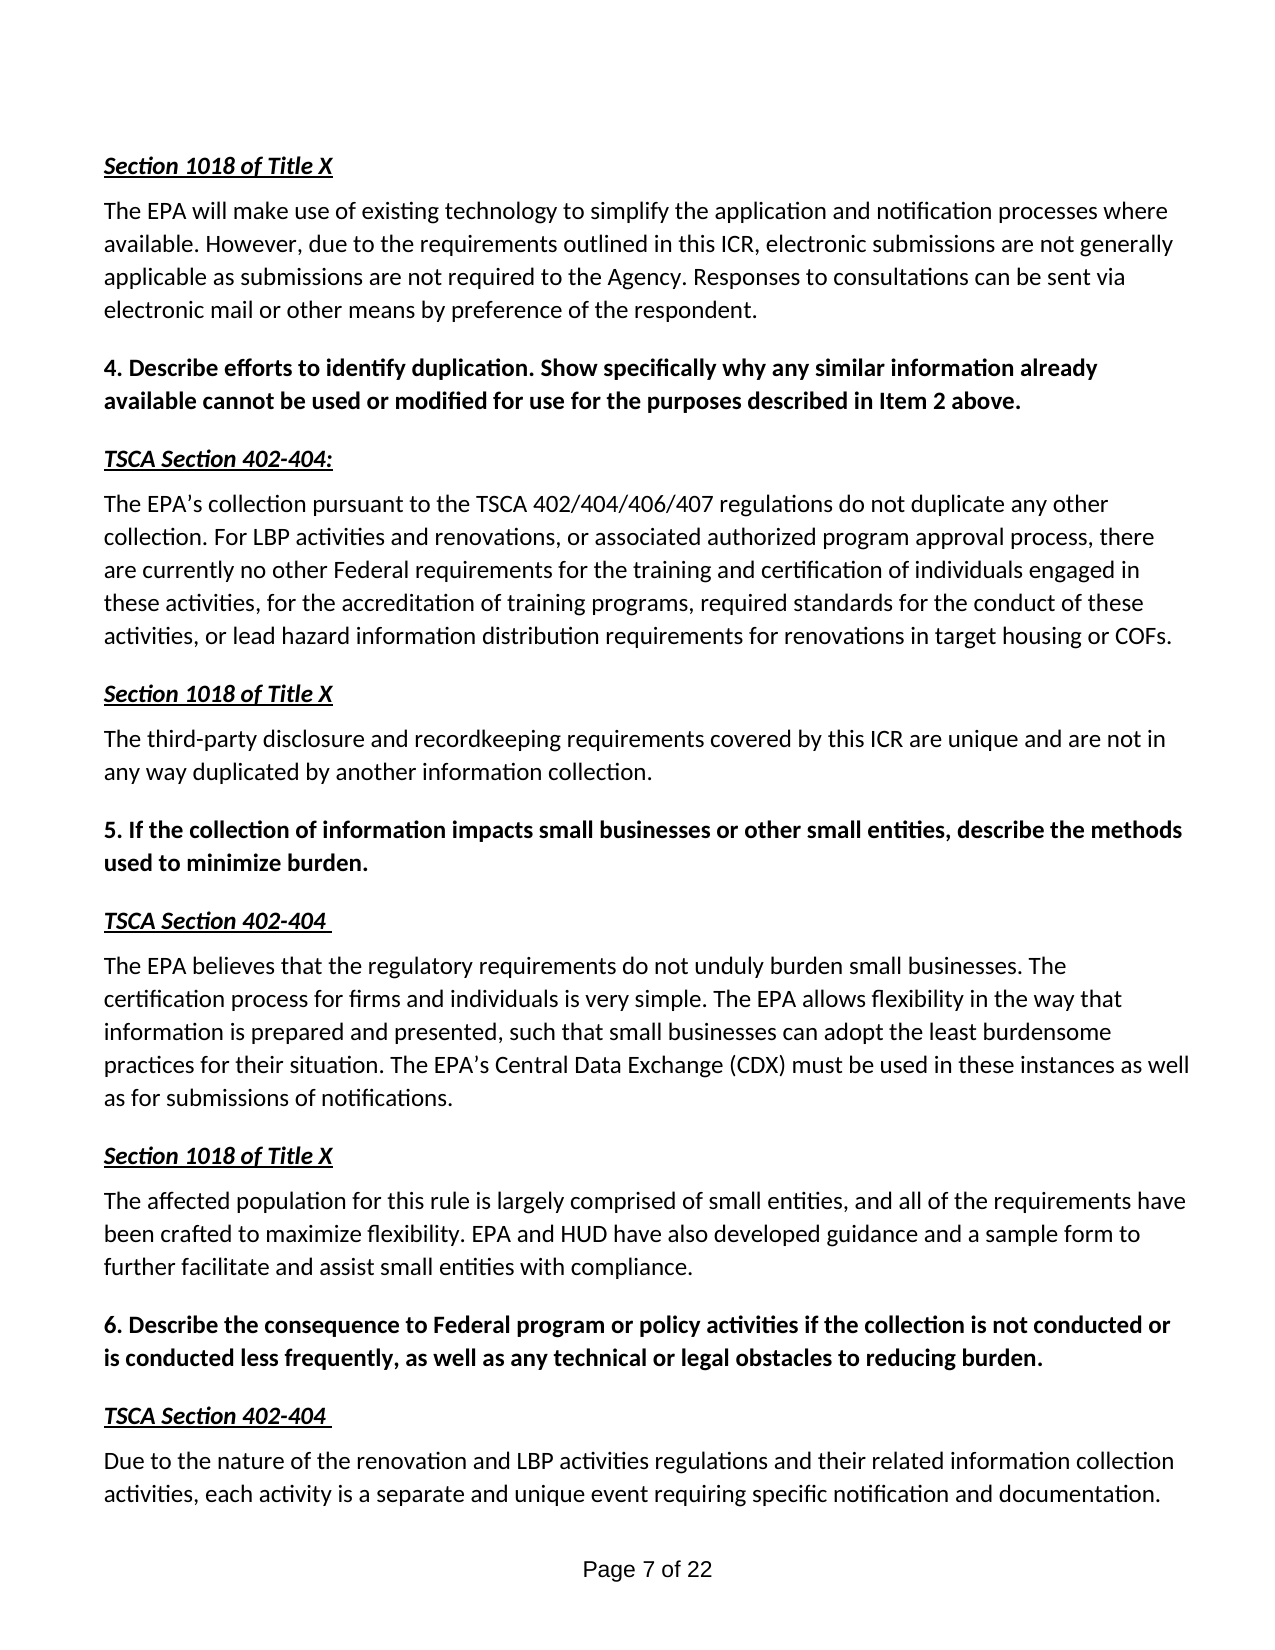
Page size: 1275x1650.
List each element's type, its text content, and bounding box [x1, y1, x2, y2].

subtitle 6. Describe the consequence to Federal program or policy activities if the collection is not conducted or is conducted less frequently, as well as any technical or legal obstacles to reducing burden. [103, 1309, 1191, 1373]
text The EPA will make use of existing technology to simplify the application and notification processes where available. However, due to the requirements outlined in this ICR, electronic submissions are not generally applicable as submissions are not required to the Agency. Responses to consultations can be sent via electronic mail or other means by preference of the respondent. [103, 195, 1191, 325]
subtitle Section 1018 of Title X [103, 1140, 1191, 1171]
subtitle TSCA Section 402-404 [103, 905, 1191, 936]
subtitle TSCA Section 402-404 [103, 1400, 1191, 1431]
subtitle TSCA Section 402-404: [103, 443, 1191, 473]
list The EPA’s collection pursuant to the TSCA 402/404/406/407 regulations do not duplicate any other collection. For LBP activities and renovations, or associated authorized program approval process, there are currently no other Federal requirements for the training and certification of individuals engaged in these activities, for the accreditation of training programs, required standards for the conduct of these activities, or lead hazard information distribution requirements for renovations in target housing or COFs. [103, 488, 1191, 651]
subtitle 5. If the collection of information impacts small businesses or other small entities, describe the methods used to minimize burden. [103, 814, 1191, 878]
list The affected population for this rule is largely comprised of small entities, and all of the requirements have been crafted to maximize flexibility. EPA and HUD have also developed guidance and a sample form to further facilitate and assist small entities with compliance. [103, 1185, 1191, 1282]
subtitle Section 1018 of Title X [103, 678, 1191, 708]
text The EPA believes that the regulatory requirements do not unduly burden small businesses. The certification process for firms and individuals is very simple. The EPA allows flexibility in the way that information is prepared and presented, such that small businesses can adopt the least burdensome practices for their situation. The EPA’s Central Data Exchange (CDX) must be used in these instances as well as for submissions of notifications. [103, 950, 1191, 1113]
text The third-party disclosure and recordkeeping requirements covered by this ICR are unique and are not in any way duplicated by another information collection. [103, 723, 1191, 787]
subtitle Section 1018 of Title X [103, 150, 1191, 181]
subtitle 4. Describe efforts to identify duplication. Show specifically why any similar information already available cannot be used or modified for use for the purposes described in Item 2 above. [103, 352, 1191, 416]
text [103, 1445, 1191, 1509]
